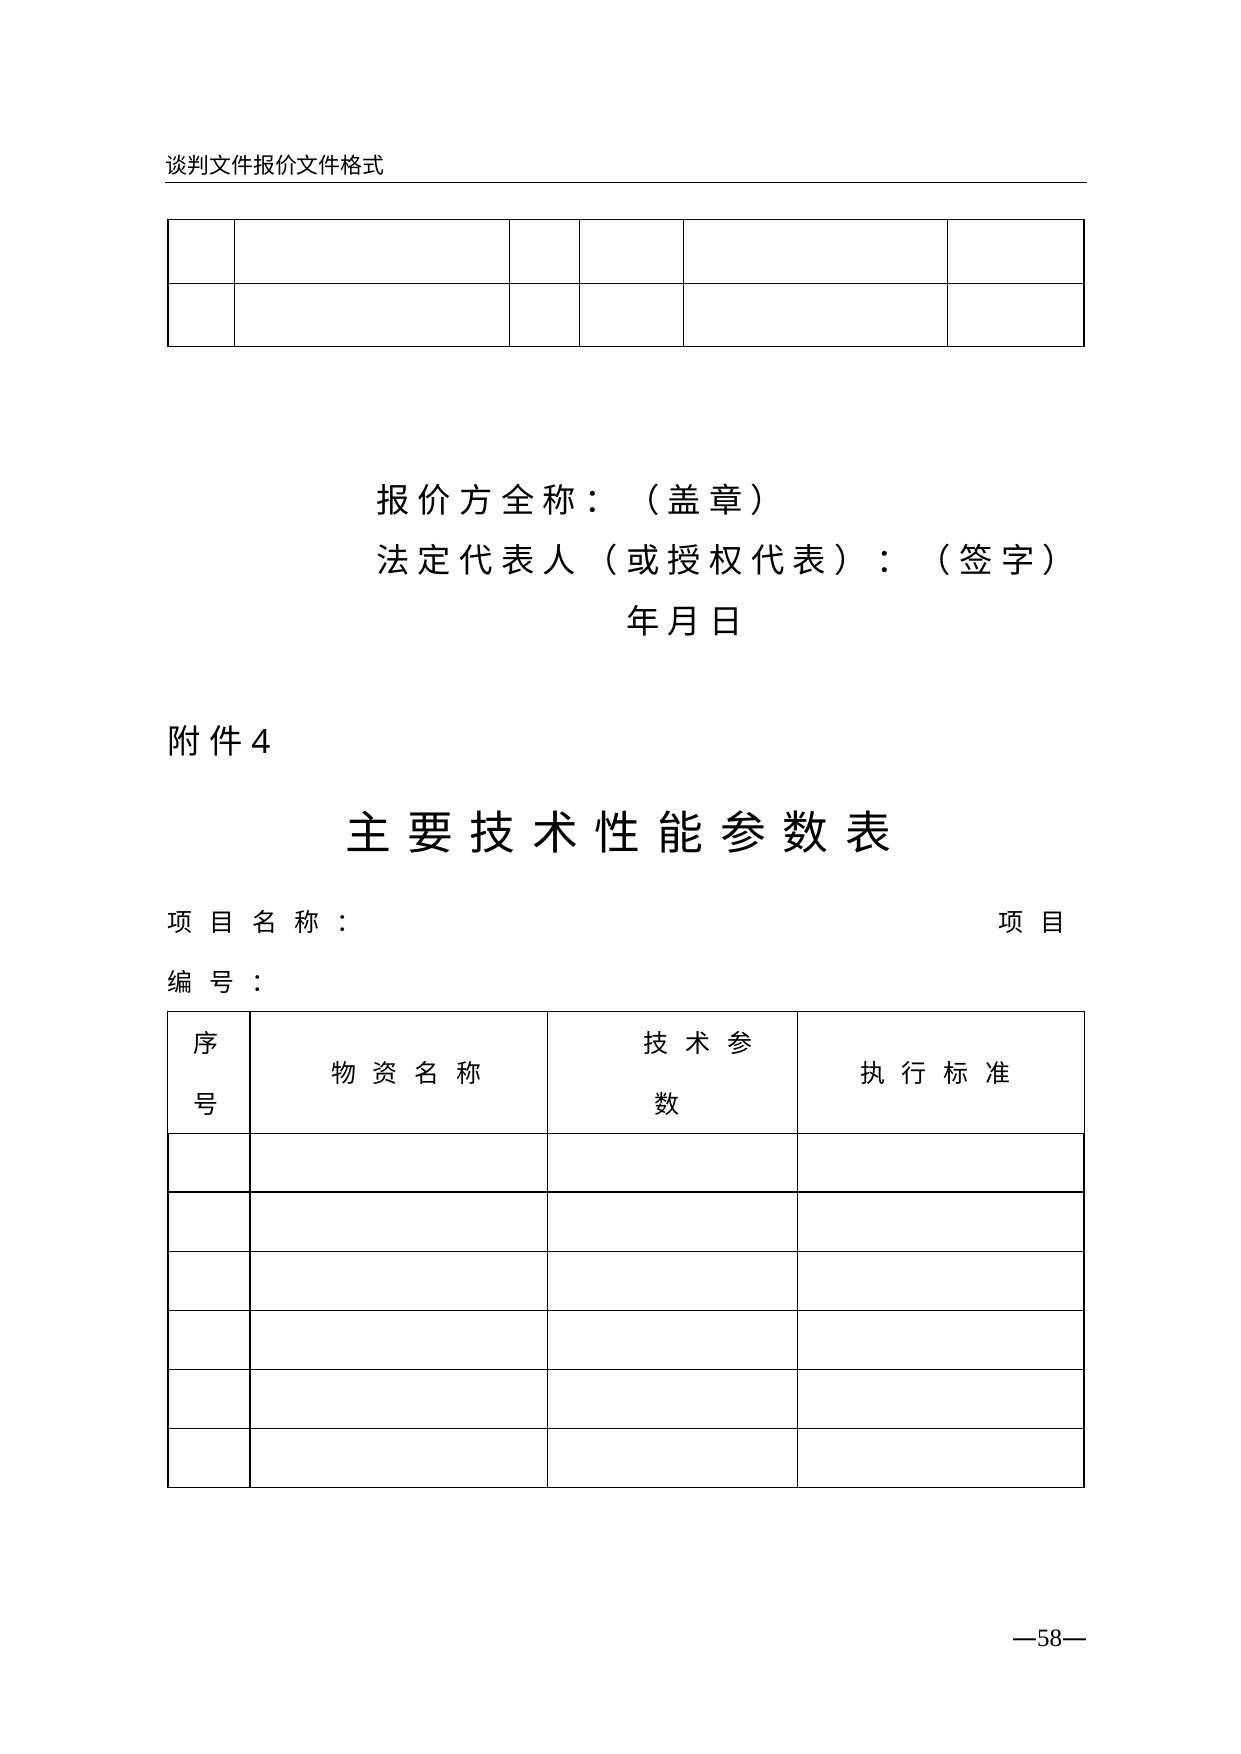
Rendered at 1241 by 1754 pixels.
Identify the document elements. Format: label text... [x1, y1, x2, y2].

table_cell [548, 1311, 797, 1369]
table_cell [169, 1311, 249, 1369]
table_cell [251, 1429, 547, 1487]
table_cell [948, 284, 1083, 346]
text 项目名称： 项目编号： [168, 890, 1084, 1011]
table_cell [548, 1370, 797, 1428]
table_cell [169, 1370, 249, 1428]
table_cell [169, 220, 234, 283]
table_cell [251, 1370, 547, 1428]
table_cell [548, 1193, 797, 1251]
table_cell [580, 284, 683, 346]
text 年月日 [168, 588, 1084, 649]
table_cell [251, 1193, 547, 1251]
table_cell [235, 220, 509, 283]
text 法定代表人（或授权代表）：（签字） [168, 528, 1084, 588]
table_cell [580, 220, 683, 283]
table_cell [548, 1429, 797, 1487]
table_header 序号 [168, 1012, 249, 1132]
table_header 技术参数 [548, 1012, 797, 1132]
table_cell [548, 1252, 797, 1309]
text 报价方全称：（盖章） [168, 468, 1084, 528]
text 主要技术性能参数表 [168, 769, 1084, 890]
table_cell [548, 1134, 797, 1191]
table_header 执行标准 [798, 1012, 1084, 1132]
table_cell [169, 1429, 249, 1487]
table_cell [235, 284, 509, 346]
table_cell [510, 220, 579, 283]
table_cell [798, 1193, 1083, 1251]
table_cell [251, 1252, 547, 1309]
table_cell [684, 220, 947, 283]
table_cell [798, 1429, 1083, 1487]
table_cell [948, 220, 1083, 283]
table_cell [510, 284, 579, 346]
table_cell [169, 284, 234, 346]
table_cell [798, 1311, 1083, 1369]
table_header 物资名称 [251, 1012, 547, 1132]
table_cell [798, 1370, 1083, 1428]
table_cell [684, 284, 947, 346]
table_cell [169, 1134, 249, 1191]
text 附件4 [168, 709, 1084, 769]
table_cell [798, 1134, 1083, 1191]
table_cell [251, 1311, 547, 1369]
table_cell [169, 1193, 249, 1251]
table_cell [798, 1252, 1083, 1309]
table_cell [169, 1252, 249, 1309]
table_cell [251, 1134, 547, 1191]
